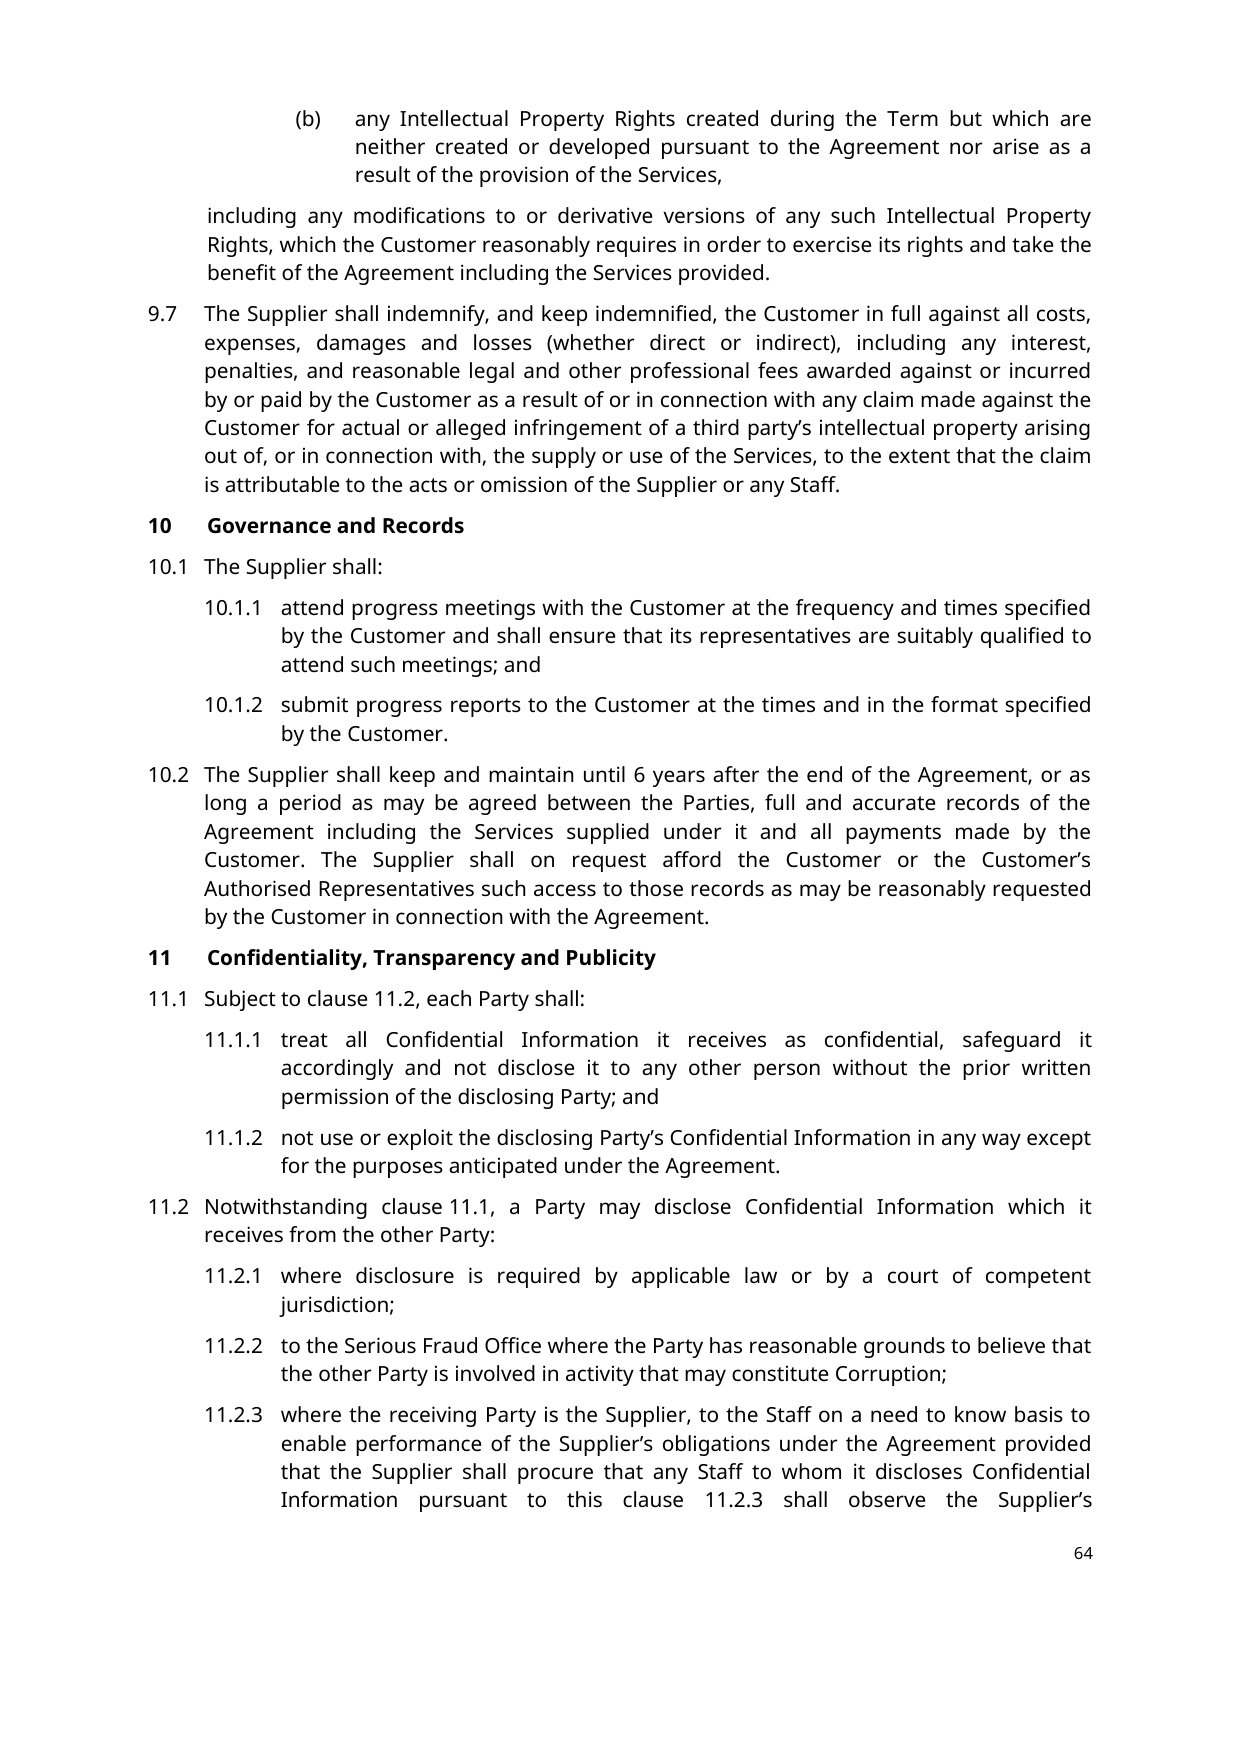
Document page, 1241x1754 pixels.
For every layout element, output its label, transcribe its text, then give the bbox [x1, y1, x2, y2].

subtitle Notwithstanding clause 11.1, a Party may disclose Confidential Information which it receives from the other Party: [148, 1192, 1093, 1249]
text including any modifications to or derivative versions of any such Intellectual Property Rights, which the Customer reasonably requires in order to exercise its rights and take the benefit of the Agreement including the Services provided. [207, 202, 1093, 287]
list submit progress reports to the Customer at the times and in the format specified by the Customer. [204, 691, 1093, 747]
list treat all Confidential Information it receives as confidential, safeguard it accordingly and not disclose it to any other person without the prior written permission of the disclosing Party; and [204, 1025, 1093, 1110]
subtitle The Supplier shall indemnify, and keep indemnified, the Customer in full against all costs, expenses, damages and losses (whether direct or indirect), including any interest, penalties, and reasonable legal and other professional fees awarded against or incurred by or paid by the Customer as a result of or in connection with any claim made against the Customer for actual or alleged infringement of a third party’s intellectual property arising out of, or in connection with, the supply or use of the Services, to the extent that the claim is attributable to the acts or omission of the Supplier or any Staff. [148, 299, 1093, 498]
list attend progress meetings with the Customer at the frequency and times specified by the Customer and shall ensure that its representatives are suitably qualified to attend such meetings; and [204, 593, 1093, 678]
list any Intellectual Property Rights created during the Term but which are neither created or developed pursuant to the Agreement nor arise as a result of the provision of the Services, [295, 104, 1093, 189]
subtitle Governance and Records [148, 511, 1093, 539]
list to the Serious Fraud Office where the Party has reasonable grounds to believe that the other Party is involved in activity that may constitute Corruption; [204, 1331, 1093, 1388]
list where disclosure is required by applicable law or by a court of competent jurisdiction; [204, 1262, 1093, 1318]
subtitle Subject to clause 11.2, each Party shall: [148, 984, 1093, 1012]
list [204, 1400, 1093, 1514]
subtitle Confidentiality, Transparency and Publicity [148, 943, 1093, 972]
list not use or exploit the disclosing Party’s Confidential Information in any way except for the purposes anticipated under the Agreement. [204, 1123, 1093, 1180]
subtitle The Supplier shall keep and maintain until 6 years after the end of the Agreement, or as long a period as may be agreed between the Parties, full and accurate records of the Agreement including the Services supplied under it and all payments made by the Customer. The Supplier shall on request afford the Customer or the Customer’s Authorised Representatives such access to those records as may be reasonably requested by the Customer in connection with the Agreement. [148, 760, 1093, 931]
subtitle The Supplier shall: [148, 552, 1093, 580]
